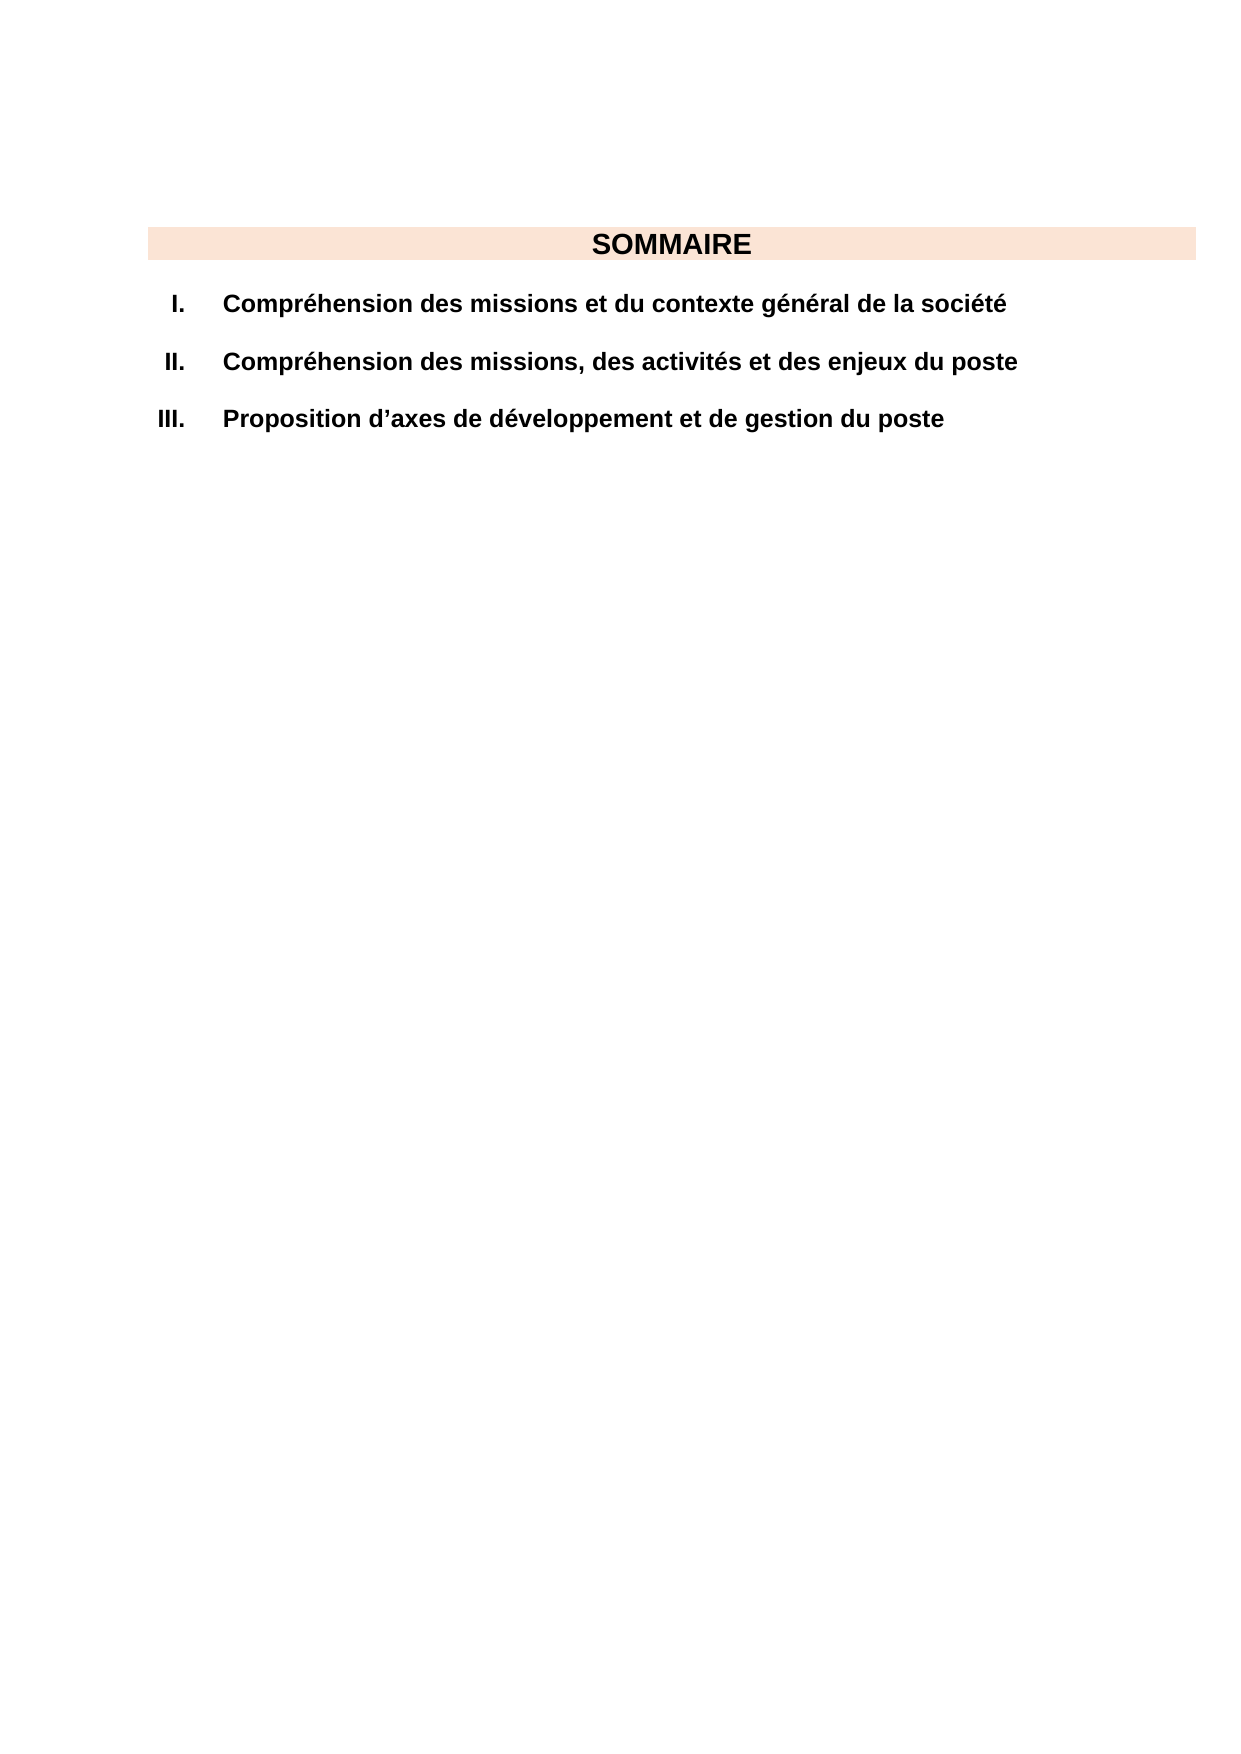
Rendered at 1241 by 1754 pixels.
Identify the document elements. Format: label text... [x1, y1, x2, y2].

list Compréhension des missions, des activités et des enjeux du poste [185, 346, 1196, 375]
list Proposition d’axes de développement et de gestion du poste [185, 404, 1196, 433]
list Compréhension des missions et du contexte général de la société [185, 289, 1196, 318]
text SOMMAIRE [148, 227, 1196, 260]
